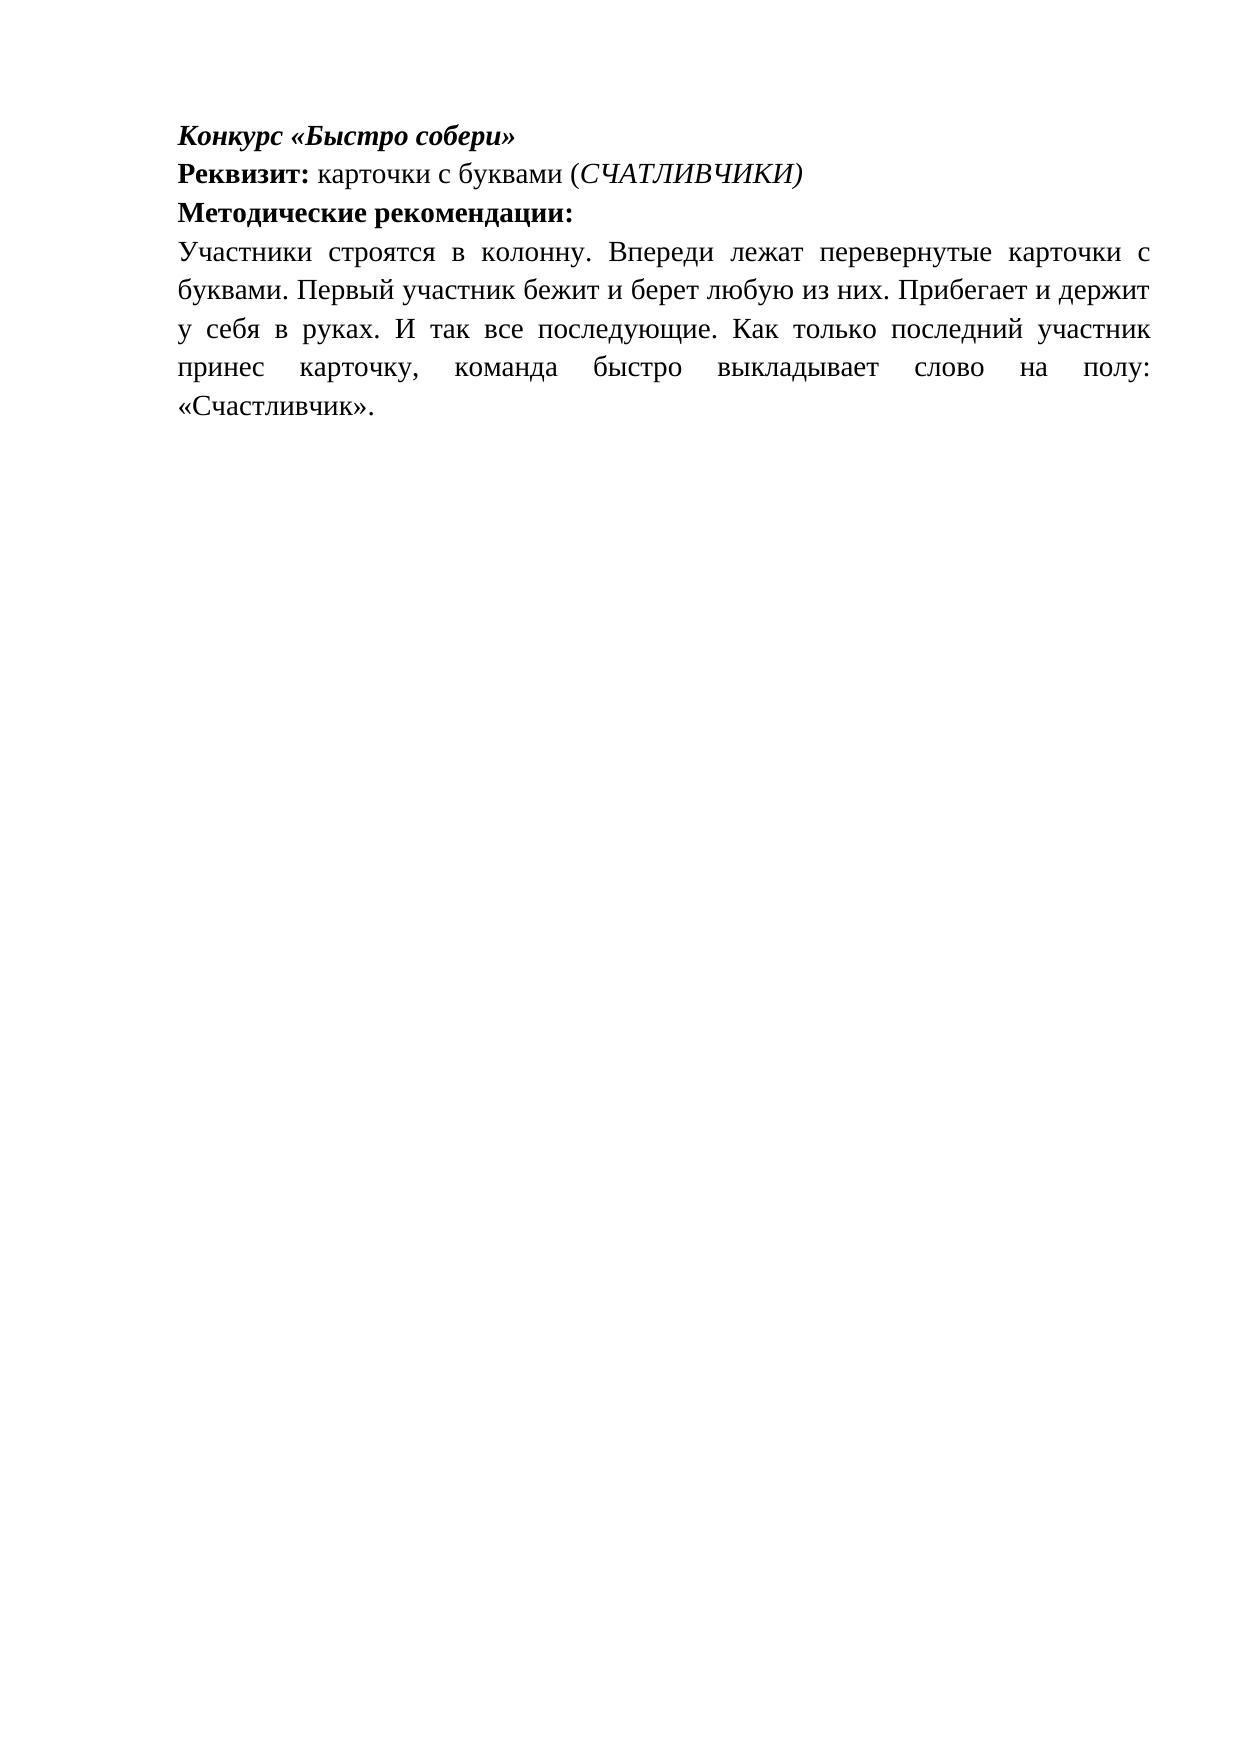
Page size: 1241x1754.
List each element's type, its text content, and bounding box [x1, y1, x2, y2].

text Реквизит: карточки с буквами (СЧАТЛИВЧИКИ) [177, 157, 1152, 190]
text Конкурс «Быстро собери» [177, 118, 1152, 152]
text Методические рекомендации: [177, 195, 1152, 229]
text Участники строятся в колонну. Впереди лежат перевернутые карточки с буквами. Первый участник бежит и берет любую из них. Прибегает и держит у себя в руках. И так все последующие. Как только последний участник принес карточку, команда быстро выкладывает слово на полу: «Счастливчик». [177, 234, 1152, 421]
